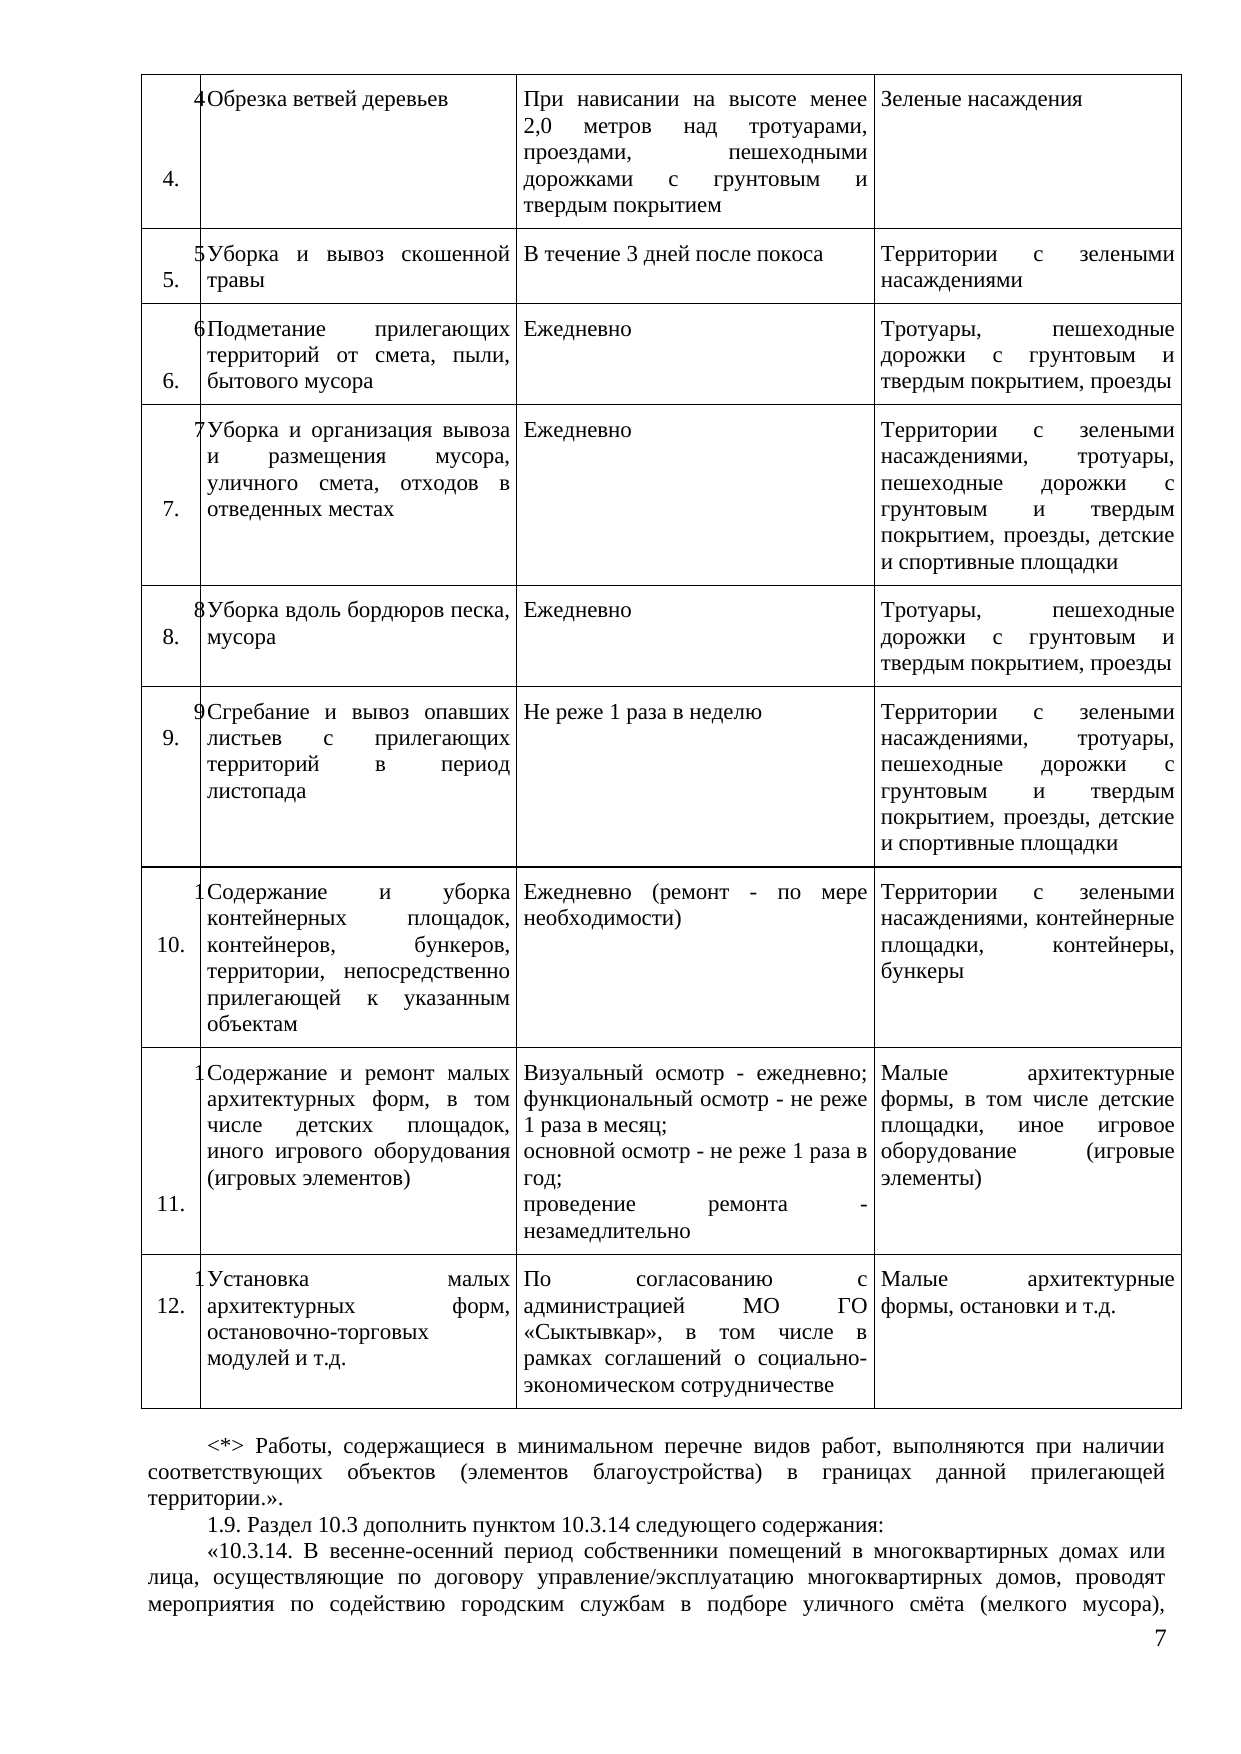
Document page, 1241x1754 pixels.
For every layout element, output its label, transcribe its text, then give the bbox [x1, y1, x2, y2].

table_cell 1 12. [142, 1255, 200, 1408]
table_cell Малые архитектурные формы, остановки и т.д. [875, 1255, 1181, 1408]
text <*> Работы, содержащиеся в минимальном перечне видов работ, выполняются при наличии соответствующих объектов (элементов благоустройства) в границах данной прилегающей территории.». [148, 1432, 1167, 1511]
table_cell Ежедневно [517, 304, 874, 404]
table_cell Уборка и вывоз скошенной травы [201, 229, 516, 303]
table_cell Установка малых архитектурных форм, остановочно-торговых модулей и т.д. [201, 1255, 516, 1408]
table_cell Уборка и организация вывоза и размещения мусора, уличного смета, отходов в отведенных местах [201, 405, 516, 585]
table_cell Территории с зелеными насаждениями, тротуары, пешеходные дорожки с грунтовым и твердым покрытием, проезды, детские и спортивные площадки [875, 687, 1181, 866]
table_cell Сгребание и вывоз опавших листьев с прилегающих территорий в период листопада [201, 687, 516, 866]
table_cell 4 4. [142, 75, 200, 228]
table_cell 1 10. [142, 868, 200, 1047]
table_cell Территории с зелеными насаждениями, контейнерные площадки, контейнеры, бункеры [875, 868, 1181, 1047]
table_cell Визуальный осмотр - ежедневно; функциональный осмотр - не реже 1 раза в месяц; основной осмотр - не реже 1 раза в год; проведение ремонта - незамедлительно [517, 1048, 874, 1254]
table_cell 6 6. [142, 304, 200, 404]
table_cell Территории с зелеными насаждениями [875, 229, 1181, 303]
table_cell Подметание прилегающих территорий от смета, пыли, бытового мусора [201, 304, 516, 404]
table_cell Содержание и уборка контейнерных площадок, контейнеров, бункеров, территории, непосредственно прилегающей к указанным объектам [201, 868, 516, 1047]
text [148, 1537, 1167, 1616]
table_cell Зеленые насаждения [875, 75, 1181, 228]
table_cell Ежедневно [517, 586, 874, 686]
table_cell 1 11. [142, 1048, 200, 1254]
table_cell Уборка вдоль бордюров песка, мусора [201, 586, 516, 686]
table_cell Территории с зелеными насаждениями, тротуары, пешеходные дорожки с грунтовым и твердым покрытием, проезды, детские и спортивные площадки [875, 405, 1181, 585]
table_cell В течение 3 дней после покоса [517, 229, 874, 303]
table_cell Малые архитектурные формы, в том числе детские площадки, иное игровое оборудование (игровые элементы) [875, 1048, 1181, 1254]
table_cell Обрезка ветвей деревьев [201, 75, 516, 228]
table_cell Тротуары, пешеходные дорожки с грунтовым и твердым покрытием, проезды [875, 304, 1181, 404]
table_cell 7 7. [142, 405, 200, 585]
table_cell 5 5. [142, 229, 200, 303]
table_cell Содержание и ремонт малых архитектурных форм, в том числе детских площадок, иного игрового оборудования (игровых элементов) [201, 1048, 516, 1254]
table_cell По согласованию с администрацией МО ГО «Сыктывкар», в том числе в рамках соглашений о социально-экономическом сотрудничестве [517, 1255, 874, 1408]
table_cell Ежедневно [517, 405, 874, 585]
table_cell Тротуары, пешеходные дорожки с грунтовым и твердым покрытием, проезды [875, 586, 1181, 686]
table_cell 9 9. [142, 687, 200, 866]
table_cell 8 8. [142, 586, 200, 686]
text 1.9. Раздел 10.3 дополнить пунктом 10.3.14 следующего содержания: [148, 1511, 1167, 1537]
table_cell Ежедневно (ремонт - по мере необходимости) [517, 868, 874, 1047]
table_cell Не реже 1 раза в неделю [517, 687, 874, 866]
table_cell При нависании на высоте менее 2,0 метров над тротуарами, проездами, пешеходными дорожками с грунтовым и твердым покрытием [517, 75, 874, 228]
